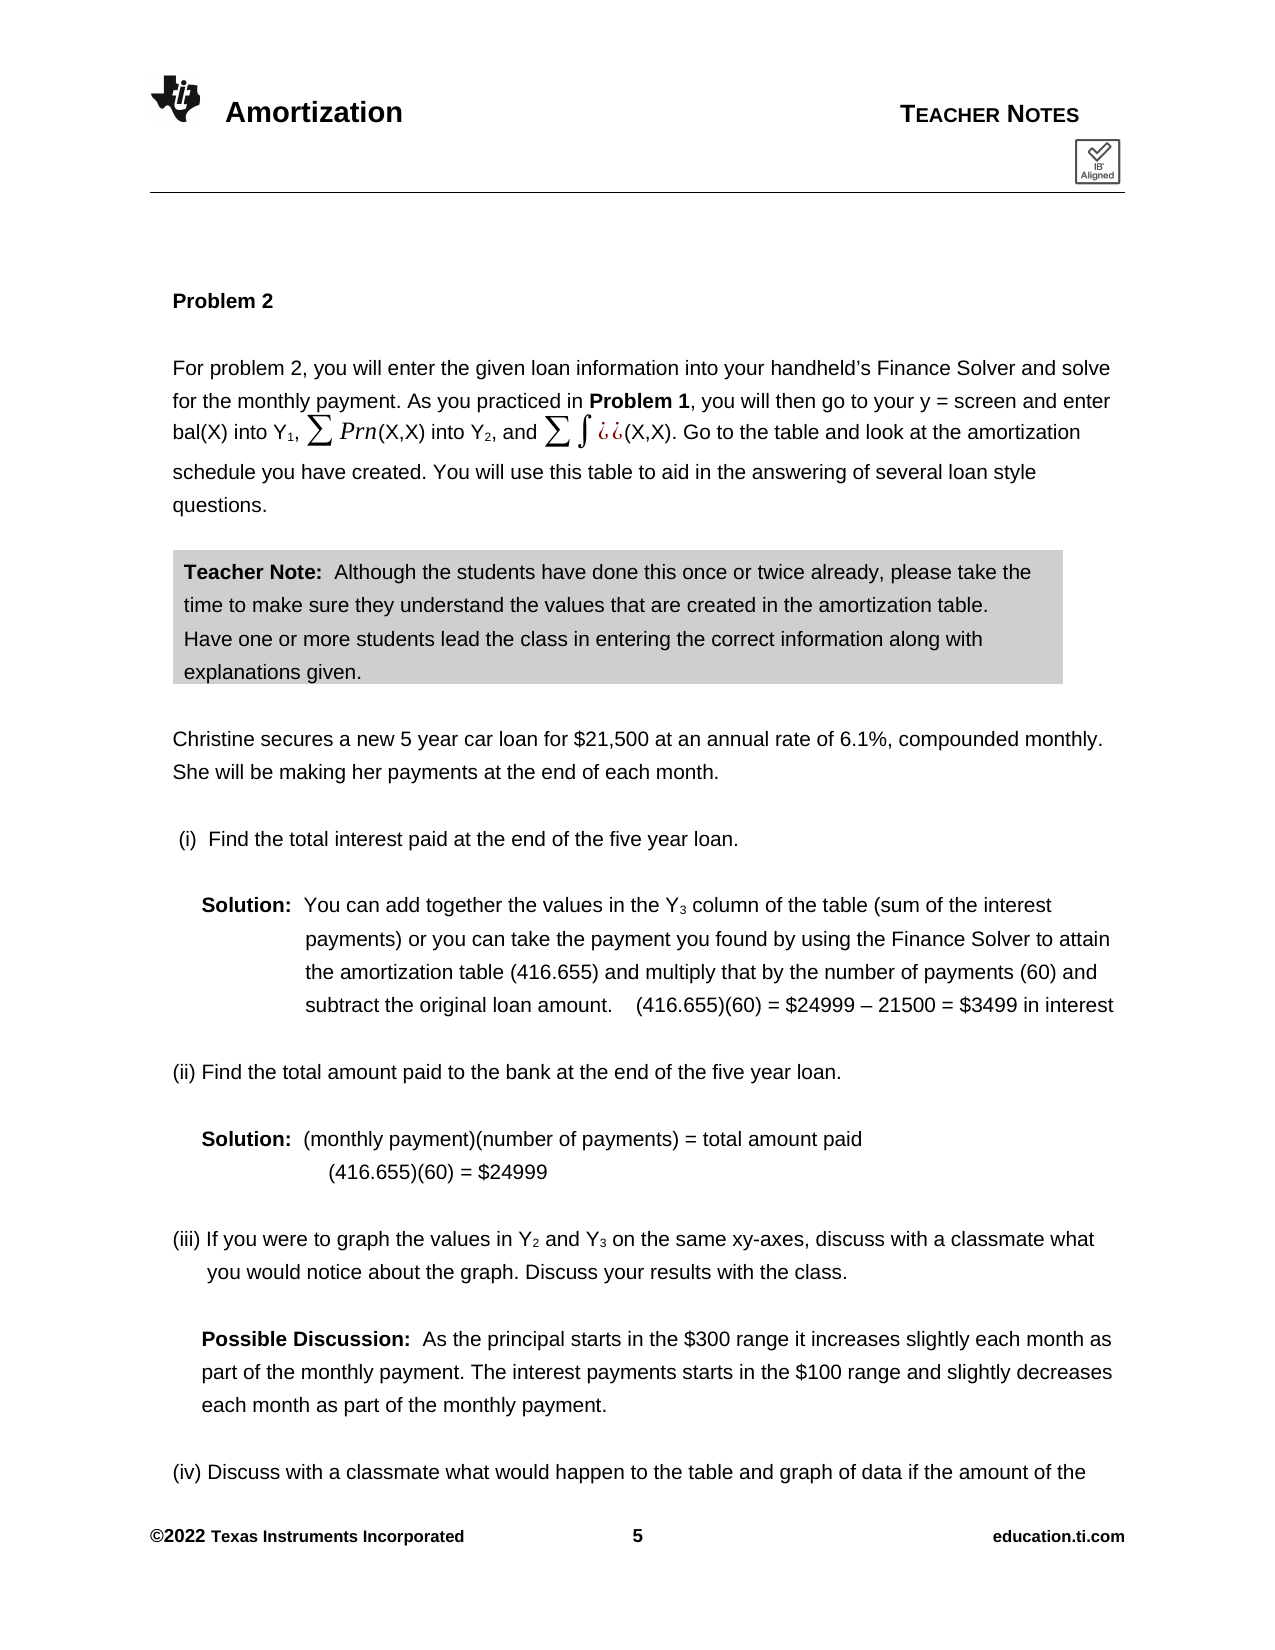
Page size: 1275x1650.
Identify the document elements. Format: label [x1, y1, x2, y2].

picture [150, 75, 200, 123]
picture [1073, 137, 1122, 185]
table_cell [150, 213, 1136, 1484]
